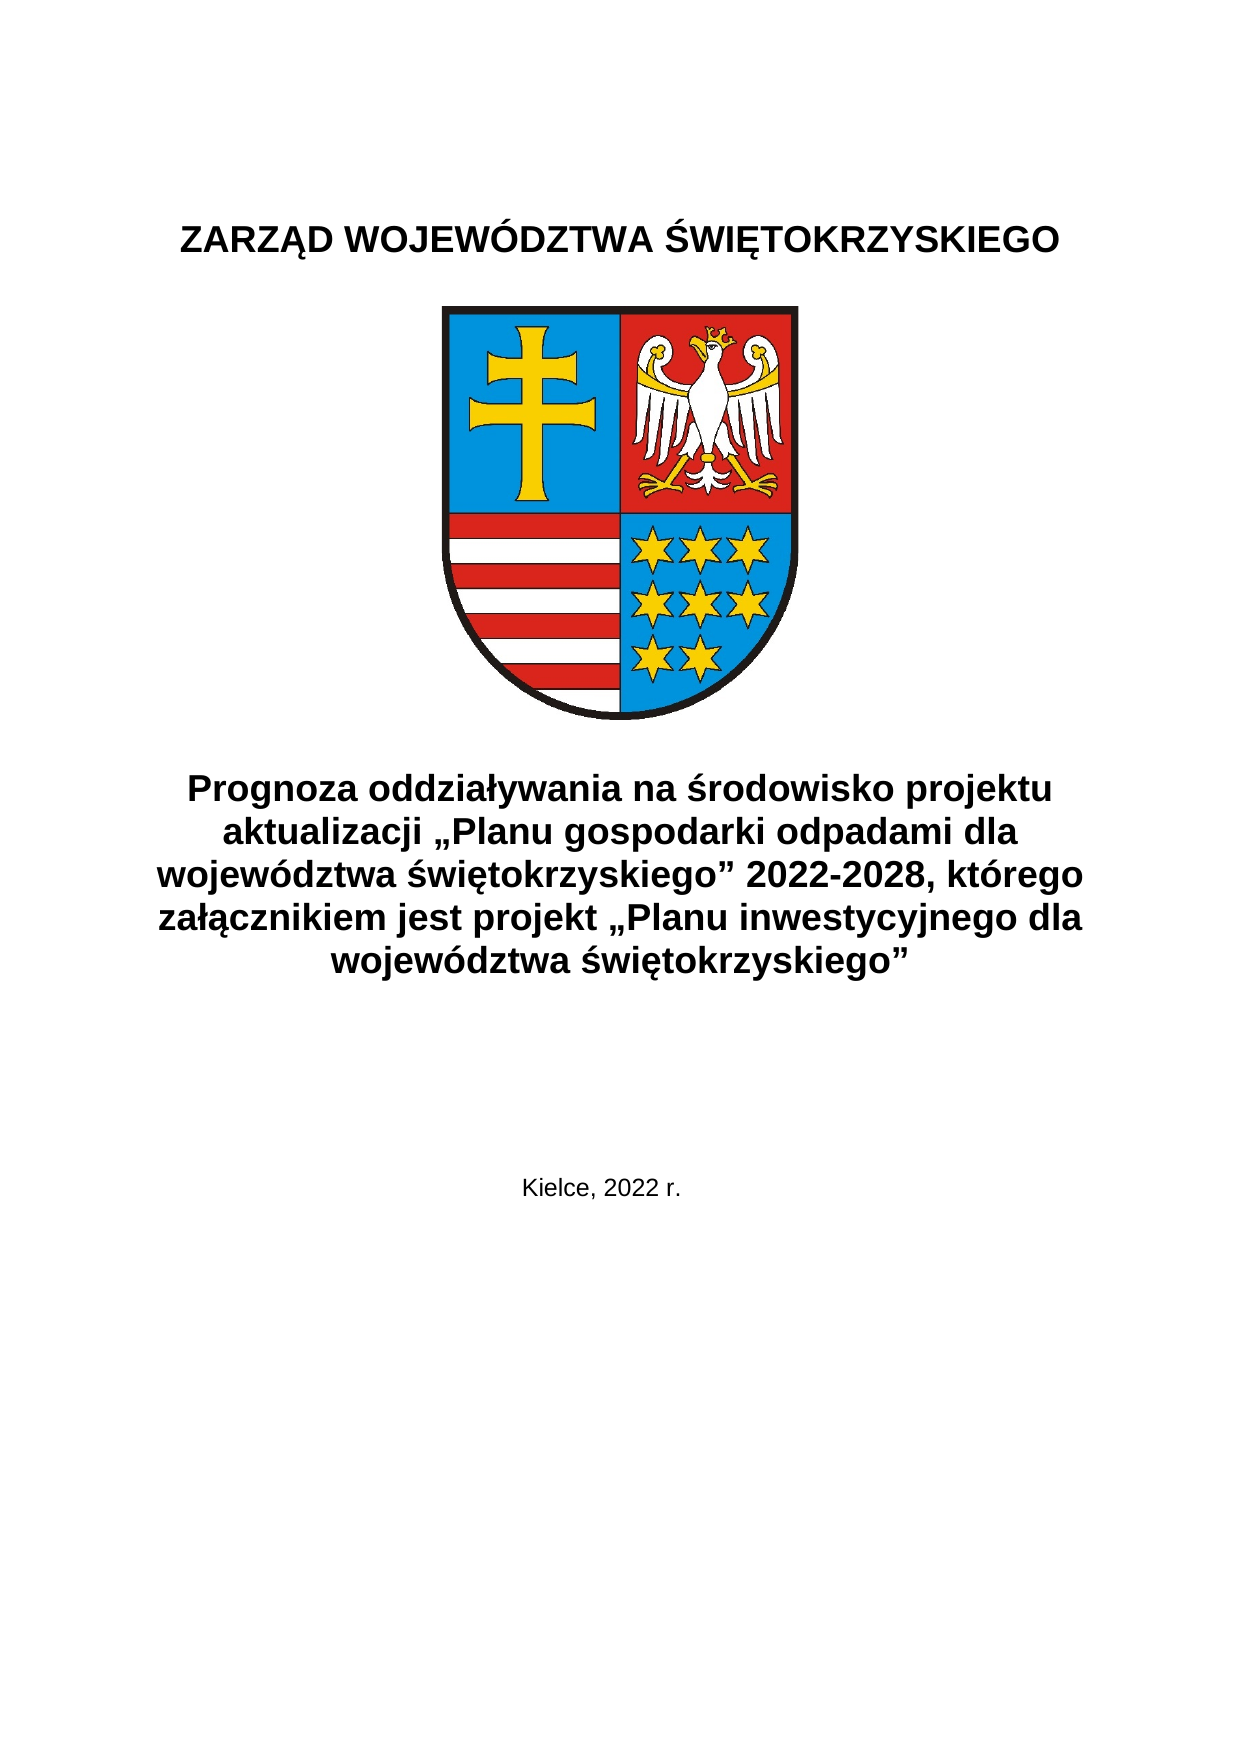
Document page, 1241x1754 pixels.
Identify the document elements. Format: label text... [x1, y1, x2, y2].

text Prognoza oddziaływania na środowisko projektu aktualizacji „Planu gospodarki odpadami dla województwa świętokrzyskiego” 2022-2028, którego załącznikiem jest projekt „Planu inwestycyjnego dla województwa świętokrzyskiego” [118, 766, 1122, 981]
picture [441, 306, 799, 720]
text ZARZĄD WOJEWÓDZTWA ŚWIĘTOKRZYSKIEGO [118, 217, 1122, 260]
text Kielce, 2022 r. [118, 1173, 1085, 1202]
